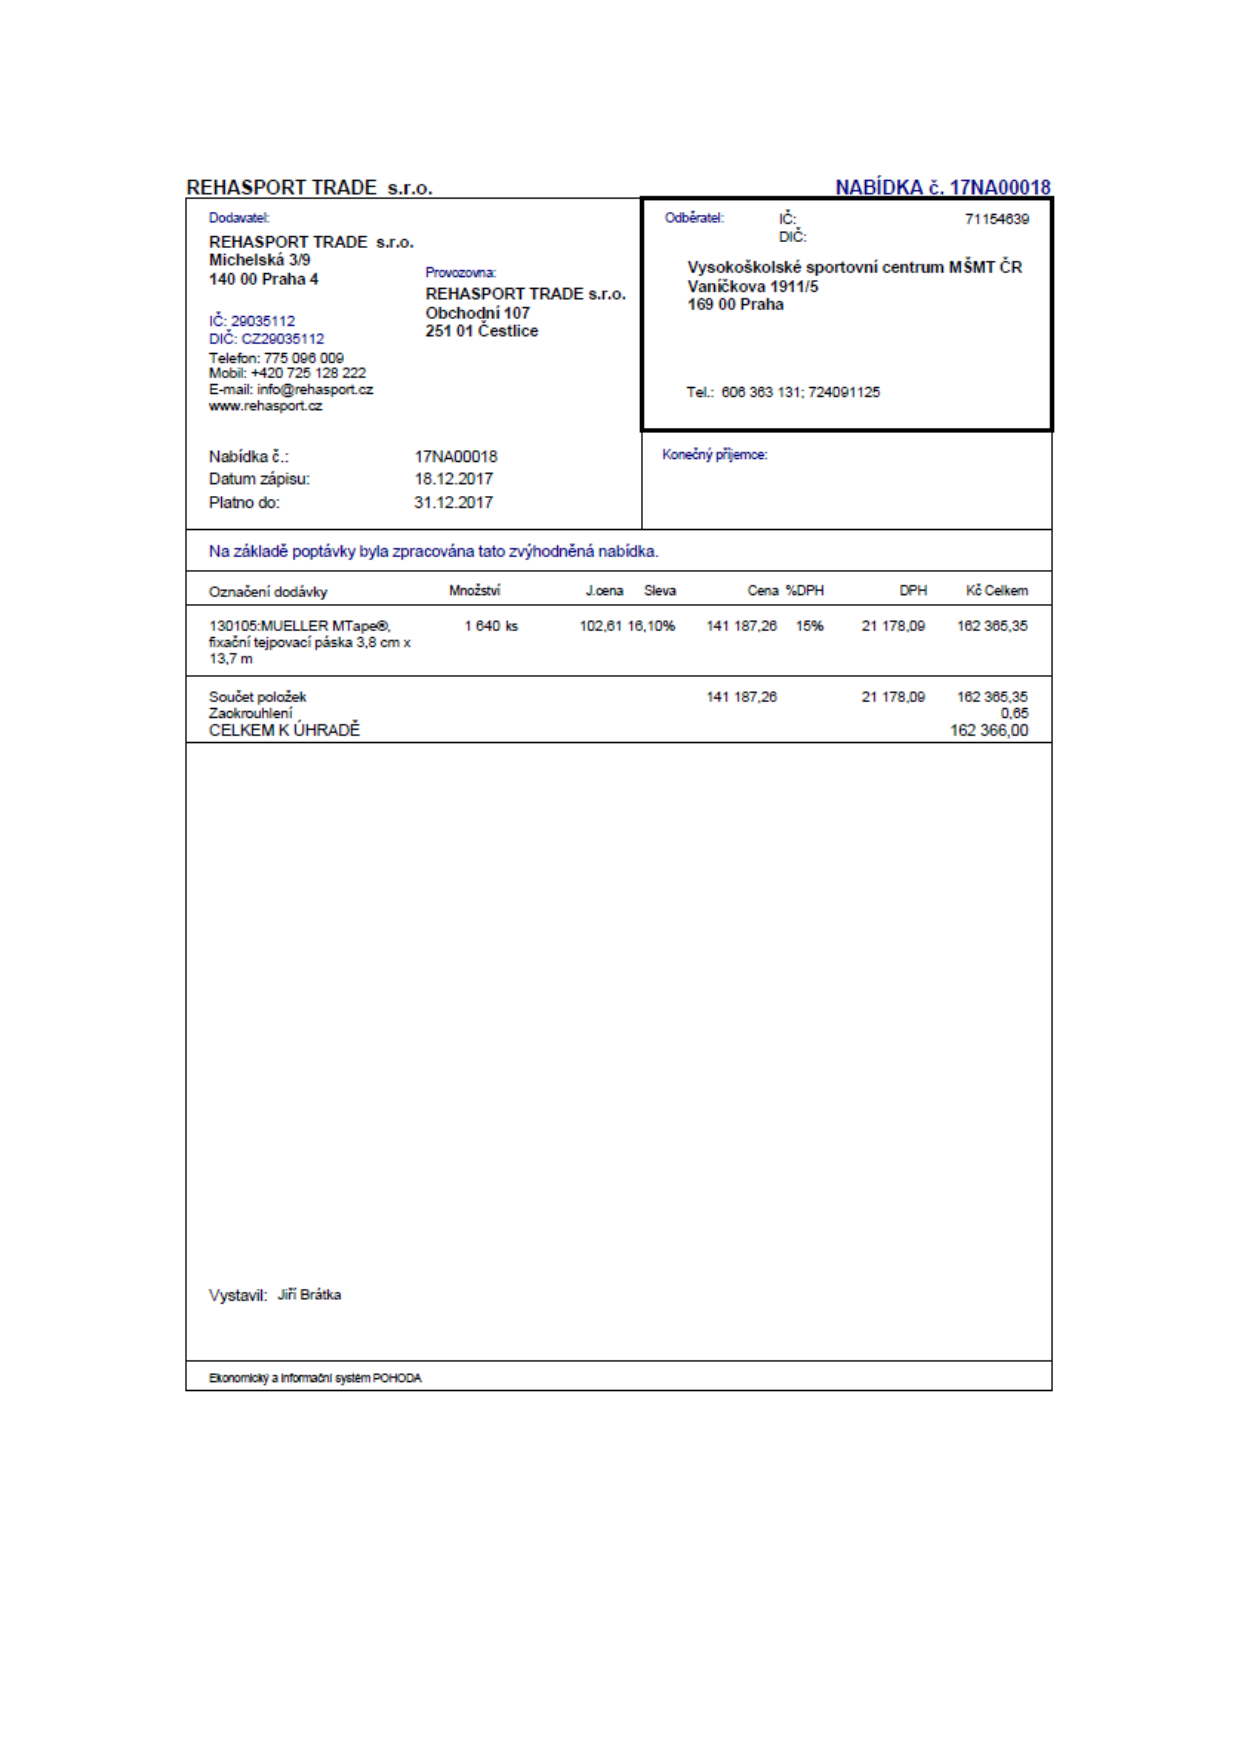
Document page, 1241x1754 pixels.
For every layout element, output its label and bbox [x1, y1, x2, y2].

picture [147, 137, 1093, 1461]
